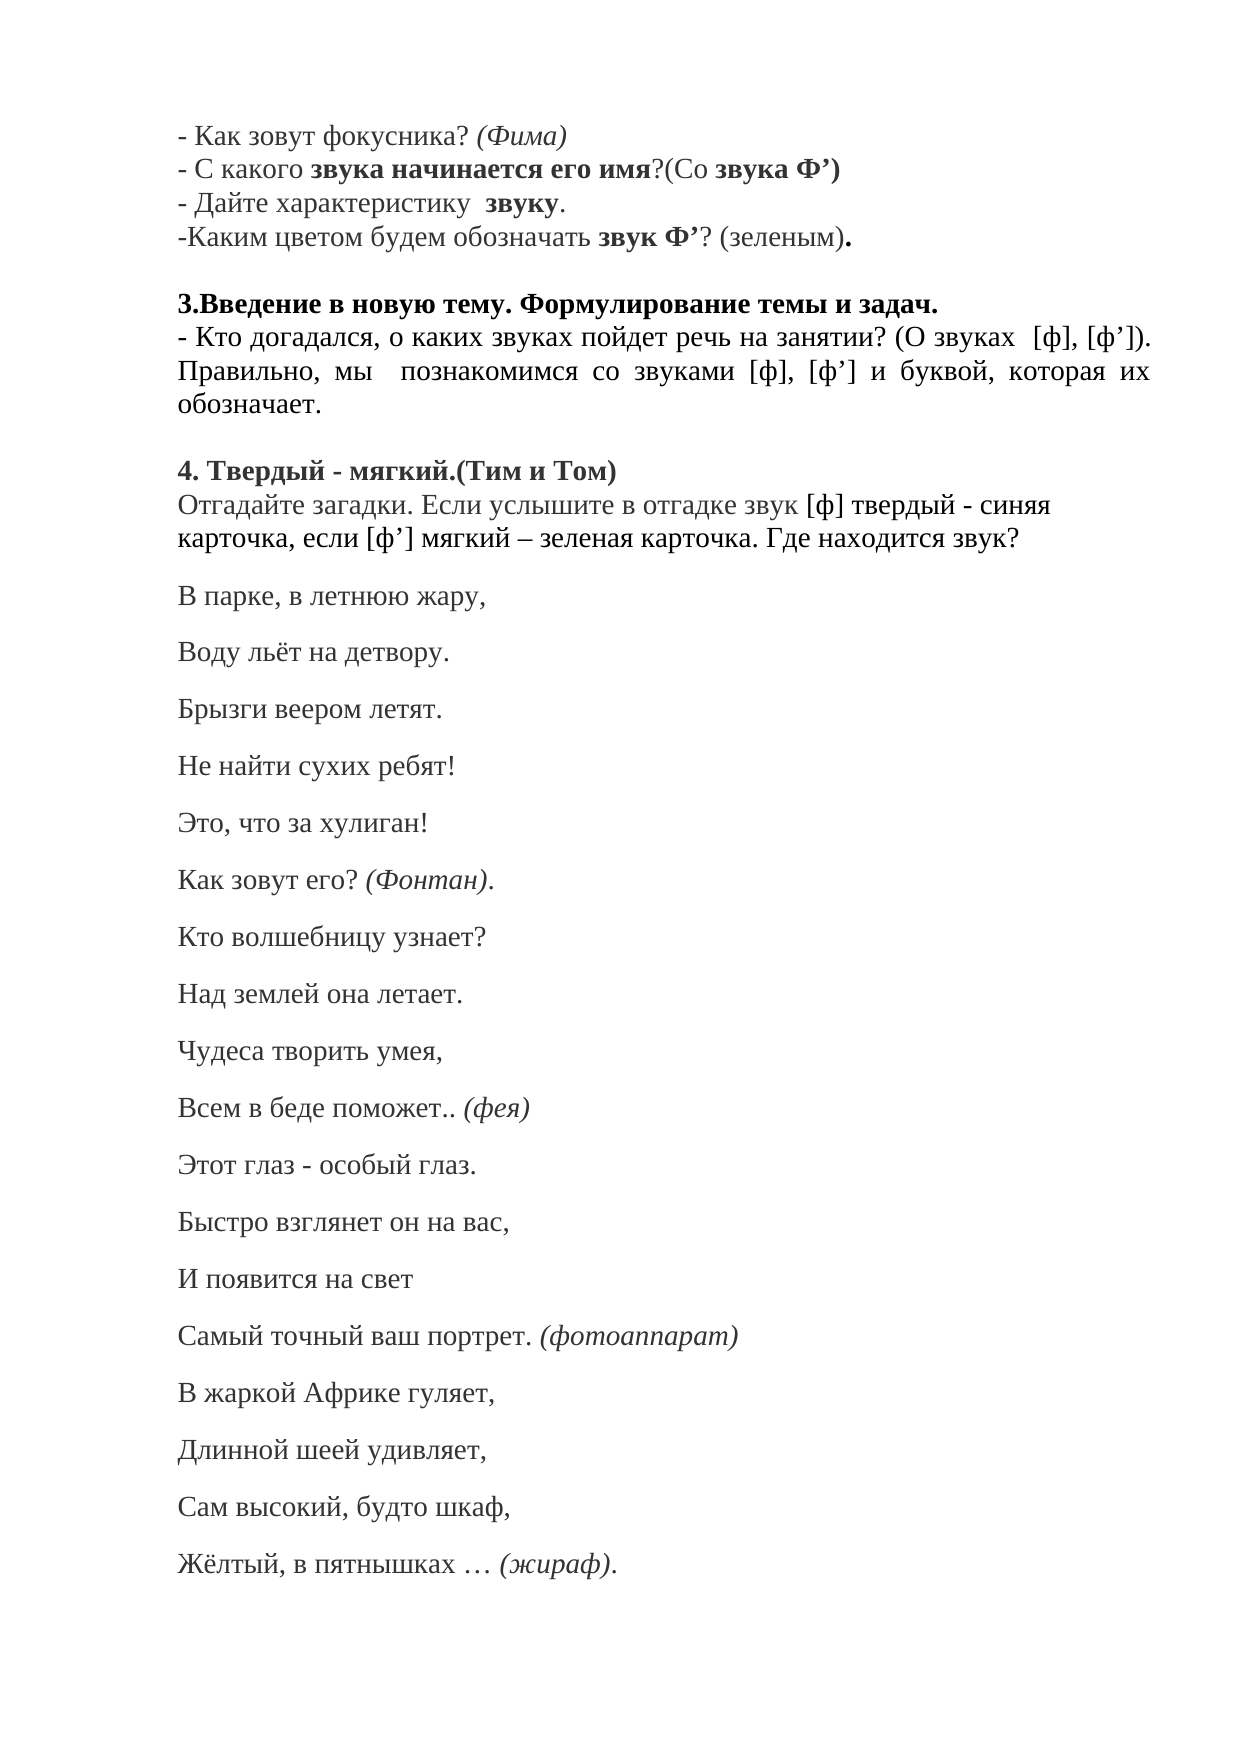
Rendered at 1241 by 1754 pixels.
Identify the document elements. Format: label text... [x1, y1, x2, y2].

text - Дайте характеристику звуку. [177, 185, 1152, 219]
text В парке, в летнюю жару, [177, 578, 1152, 611]
text - Как зовут фокусника? (Фима) [177, 118, 1152, 152]
text - С какого звука начинается его имя?(Со звука Ф’) [177, 152, 1152, 185]
text Над землей она летает. [177, 976, 1152, 1010]
text В жаркой Африке гуляет, [177, 1375, 1152, 1409]
text 4. Твердый - мягкий.(Тим и Том) [177, 453, 1152, 487]
text Самый точный ваш портрет. (фотоаппарат) [177, 1318, 1152, 1352]
text Воду льёт на детвору. [177, 634, 1152, 668]
text Чудеса творить умея, [177, 1033, 1152, 1067]
text Отгадайте загадки. Если услышите в отгадке звук [ф] твердый - синяя карточка, если [ф’] мягкий – зеленая карточка. Где находится звук? [177, 487, 1152, 554]
text Этот глаз - особый глаз. [177, 1147, 1152, 1181]
text Не найти сухих ребят! [177, 748, 1152, 782]
text И появится на свет [177, 1261, 1152, 1295]
text Это, что за хулиган! [177, 806, 1152, 839]
text - Кто догадался, о каких звуках пойдет речь на занятии? (О звуках [ф], [ф’]). Правильно, мы познакомимся со звуками [ф], [ф’] и буквой, которая их обозначает. [177, 319, 1152, 420]
text Сам высокий, будто шкаф, [177, 1489, 1152, 1523]
text Быстро взглянет он на вас, [177, 1204, 1152, 1238]
text -Каким цветом будем обозначать звук Ф’? (зеленым). [177, 219, 1152, 252]
text Брызги веером летят. [177, 692, 1152, 725]
text Жёлтый, в пятнышках … (жираф). [177, 1546, 1152, 1580]
text Всем в беде поможет.. (фея) [177, 1090, 1152, 1124]
text Как зовут его? (Фонтан). [177, 862, 1152, 896]
text Кто волшебницу узнает? [177, 919, 1152, 953]
text 3.Введение в новую тему. Формулирование темы и задач. [177, 286, 1152, 319]
text Длинной шеей удивляет, [177, 1432, 1152, 1466]
